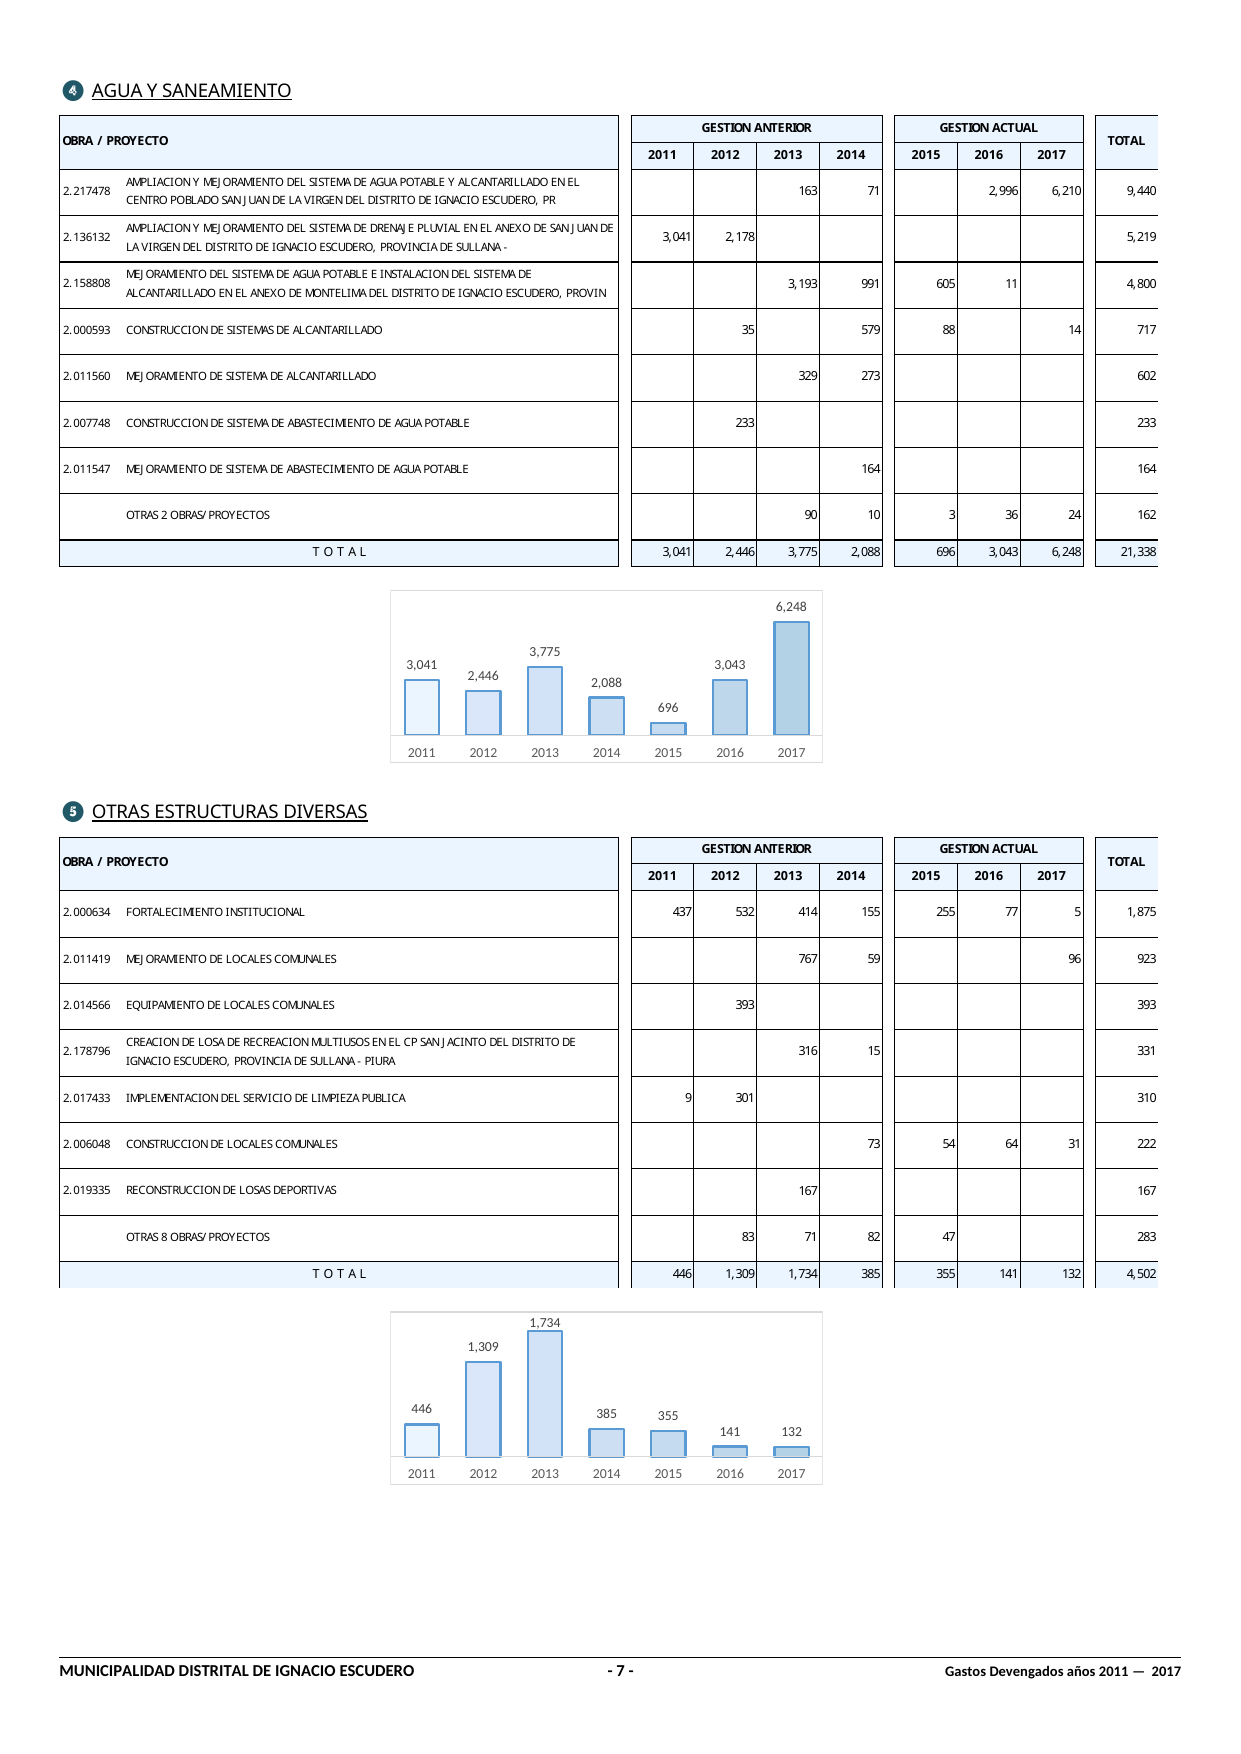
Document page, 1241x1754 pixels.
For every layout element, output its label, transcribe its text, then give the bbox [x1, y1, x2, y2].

table_header ❺ OTRAS ESTRUCTURAS DIVERSAS [39, 792, 1174, 1491]
table_header ❹ AGUA Y SANEAMIENTO [39, 71, 1174, 769]
